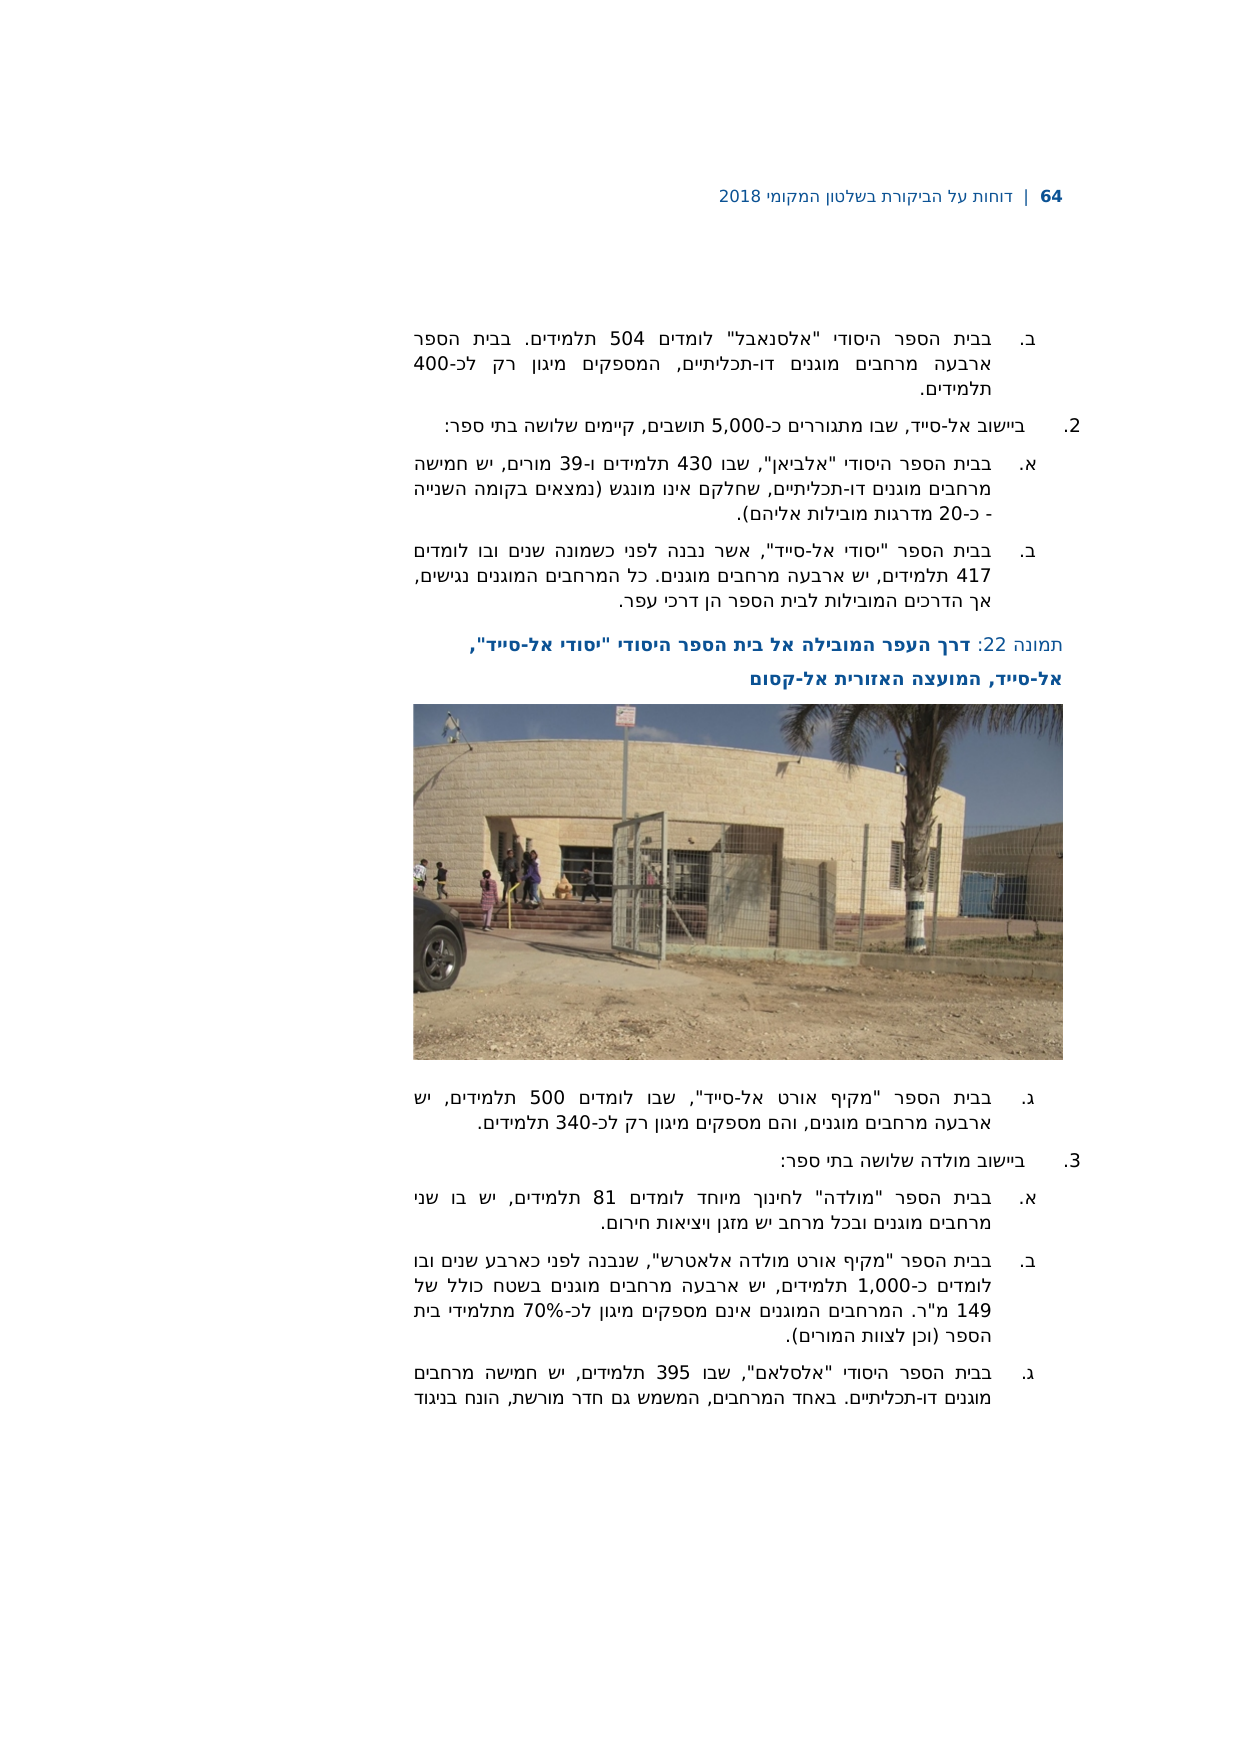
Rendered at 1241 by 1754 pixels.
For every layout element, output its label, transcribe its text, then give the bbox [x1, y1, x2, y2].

list בבית הספר "יסודי אל-סייד", אשר נבנה לפני כשמונה שנים ובו לומדים 417 תלמידים, יש ארבעה מרחבים מוגנים. כל המרחבים המוגנים נגישים, אך הדרכים המובילות לבית הספר הן דרכי עפר. [413, 537, 1028, 612]
list בבית הספר "מקיף אורט מולדה אלאטרש", שנבנה לפני כארבע שנים ובו לומדים כ-1,000 תלמידים, יש ארבעה מרחבים מוגנים בשטח כולל של 149 מ"ר. המרחבים המוגנים אינם מספקים מיגון לכ-70% מתלמידי בית הספר (וכן לצוות המורים). [413, 1247, 1028, 1347]
text תמונה 22: דרך העפר המובילה אל בית הספר היסודי "יסודי אל-סייד", אל-סייד, המועצה האזורית אל-קסום [413, 625, 1063, 692]
list ביישוב מולדה שלושה בתי ספר: [413, 1147, 1063, 1172]
list בבית הספר "מקיף אורט אל-סייד", שבו לומדים 500 תלמידים, יש ארבעה מרחבים מוגנים, והם מספקים מיגון רק לכ-340 תלמידים. [413, 1084, 1028, 1134]
list בבית הספר היסודי "אלביאן", שבו 430 תלמידים ו-39 מורים, יש חמישה מרחבים מוגנים דו-תכליתיים, שחלקם אינו מונגש (נמצאים בקומה השנייה - כ-20 מדרגות מובילות אליהם). [413, 450, 1028, 525]
list בבית הספר היסודי "אלסנאבל" לומדים 504 תלמידים. בבית הספר ארבעה מרחבים מוגנים דו-תכליתיים, המספקים מיגון רק לכ-400 תלמידים. [413, 325, 1028, 400]
list ביישוב אל-סייד, שבו מתגוררים כ-5,000 תושבים, קיימים שלושה בתי ספר: [413, 412, 1063, 437]
picture [413, 704, 1063, 1060]
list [413, 1359, 1028, 1409]
list בבית הספר "מולדה" לחינוך מיוחד לומדים 81 תלמידים, יש בו שני מרחבים מוגנים ובכל מרחב יש מזגן ויציאות חירום. [413, 1184, 1028, 1234]
